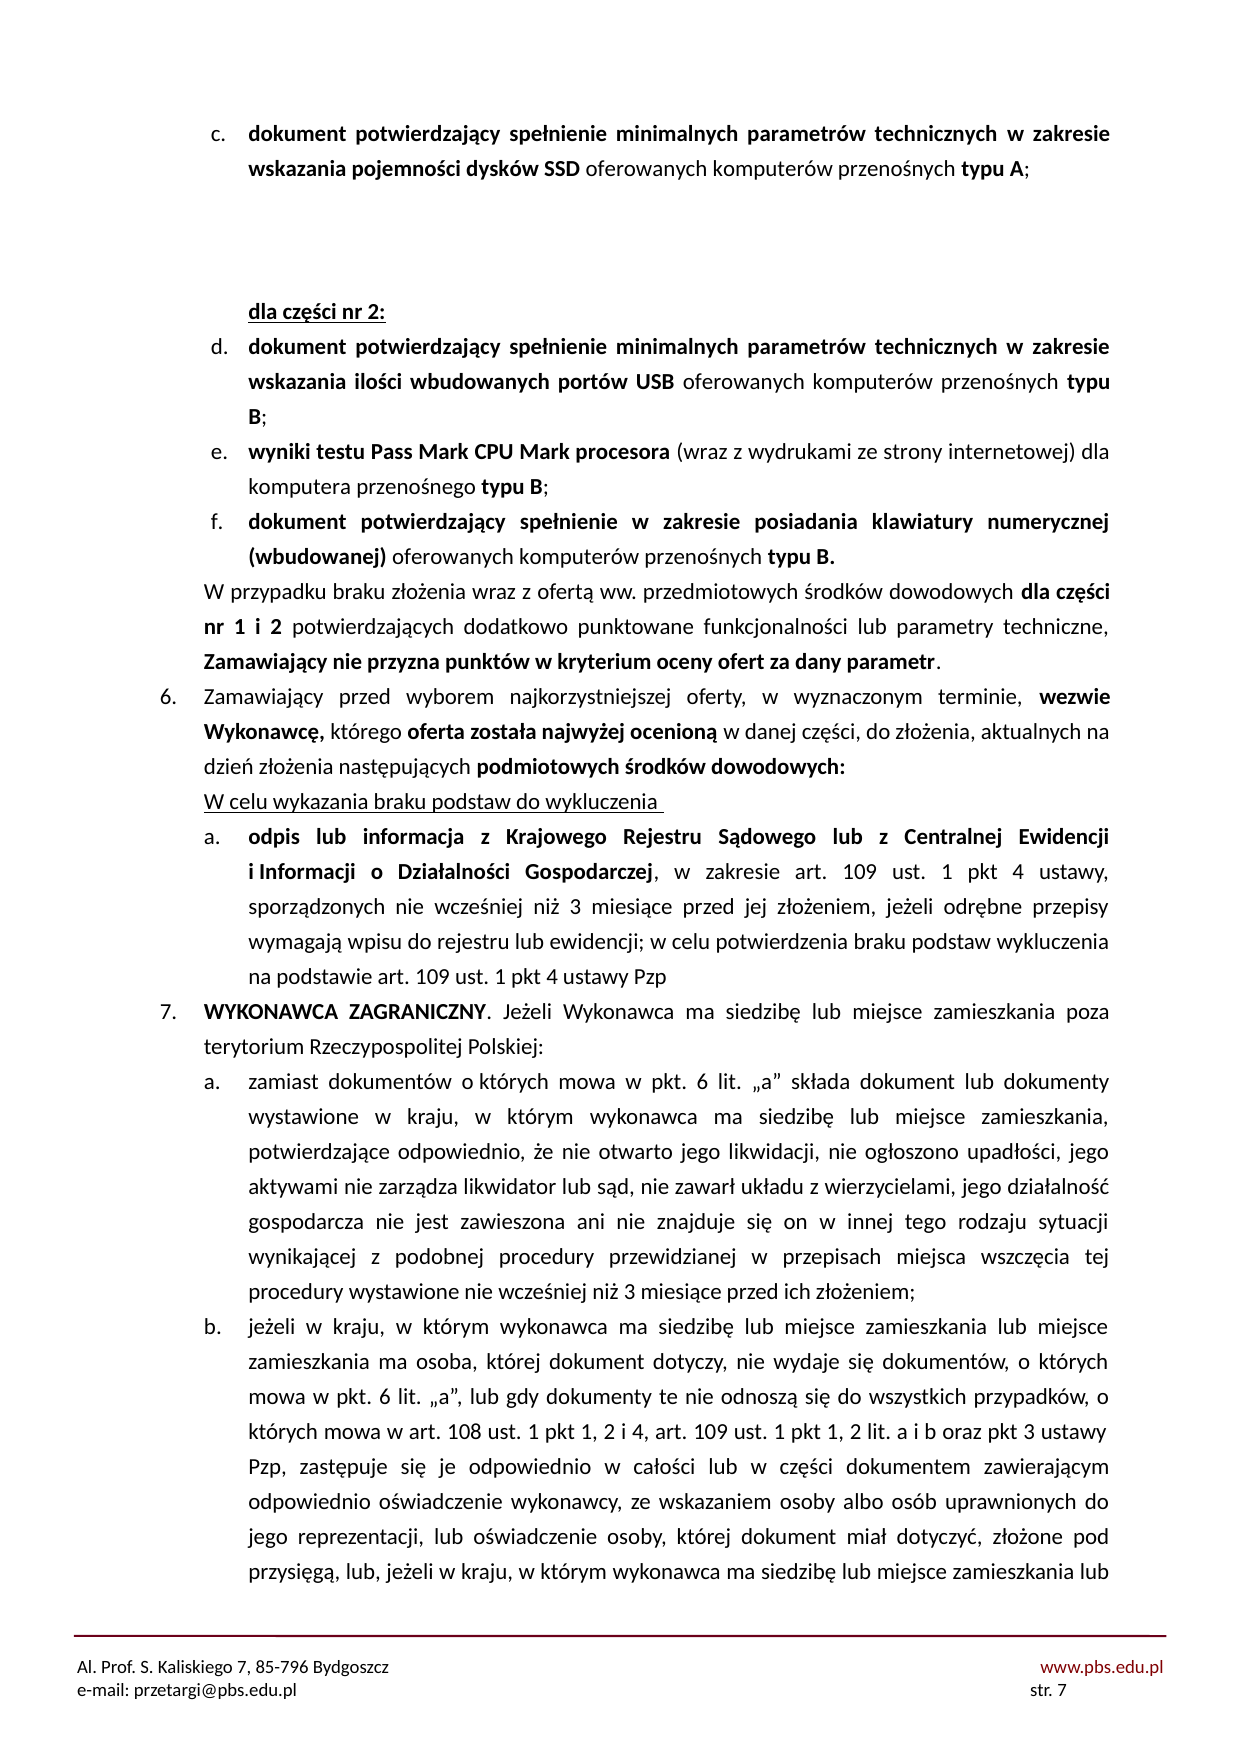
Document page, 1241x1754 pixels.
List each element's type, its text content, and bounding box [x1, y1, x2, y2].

list dokument potwierdzający spełnienie minimalnych parametrów technicznych w zakresie wskazania ilości wbudowanych portów USB oferowanych komputerów przenośnych typu B; [211, 332, 1110, 431]
text dla części nr 2: [248, 297, 1110, 326]
list odpis lub informacja z Krajowego Rejestru Sądowego lub z Centralnej Ewidencji i Informacji o Działalności Gospodarczej, w zakresie art. 109 ust. 1 pkt 4 ustawy, sporządzonych nie wcześniej niż 3 miesiące przed jej złożeniem, jeżeli odrębne przepisy wymagają wpisu do rejestru lub ewidencji; w celu potwierdzenia braku podstaw wykluczenia na podstawie art. 109 ust. 1 pkt 4 ustawy Pzp [204, 822, 1110, 991]
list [204, 1312, 1110, 1586]
text W przypadku braku złożenia wraz z ofertą ww. przedmiotowych środków dowodowych dla części nr 1 i 2 potwierdzających dodatkowo punktowane funkcjonalności lub parametry techniczne, Zamawiający nie przyzna punktów w kryterium oceny ofert za dany parametr. [204, 577, 1110, 676]
list Zamawiający przed wyborem najkorzystniejszej oferty, w wyznaczonym terminie, wezwie Wykonawcę, którego oferta została najwyżej ocenioną w danej części, do złożenia, aktualnych na dzień złożenia następujących podmiotowych środków dowodowych: [159, 682, 1110, 781]
list WYKONAWCA ZAGRANICZNY. Jeżeli Wykonawca ma siedzibę lub miejsce zamieszkania poza terytorium Rzeczypospolitej Polskiej: [159, 997, 1110, 1061]
list dokument potwierdzający spełnienie minimalnych parametrów technicznych w zakresie wskazania pojemności dysków SSD oferowanych komputerów przenośnych typu A; [211, 119, 1110, 182]
list zamiast dokumentów o których mowa w pkt. 6 lit. „a” składa dokument lub dokumenty wystawione w kraju, w którym wykonawca ma siedzibę lub miejsce zamieszkania, potwierdzające odpowiednio, że nie otwarto jego likwidacji, nie ogłoszono upadłości, jego aktywami nie zarządza likwidator lub sąd, nie zawarł układu z wierzycielami, jego działalność gospodarcza nie jest zawieszona ani nie znajduje się on w innej tego rodzaju sytuacji wynikającej z podobnej procedury przewidzianej w przepisach miejsca wszczęcia tej procedury wystawione nie wcześniej niż 3 miesiące przed ich złożeniem; [204, 1067, 1110, 1306]
list dokument potwierdzający spełnienie w zakresie posiadania klawiatury numerycznej (wbudowanej) oferowanych komputerów przenośnych typu B. [211, 507, 1110, 571]
text W celu wykazania braku podstaw do wykluczenia [204, 787, 1110, 816]
list wyniki testu Pass Mark CPU Mark procesora (wraz z wydrukami ze strony internetowej) dla komputera przenośnego typu B; [211, 437, 1110, 501]
